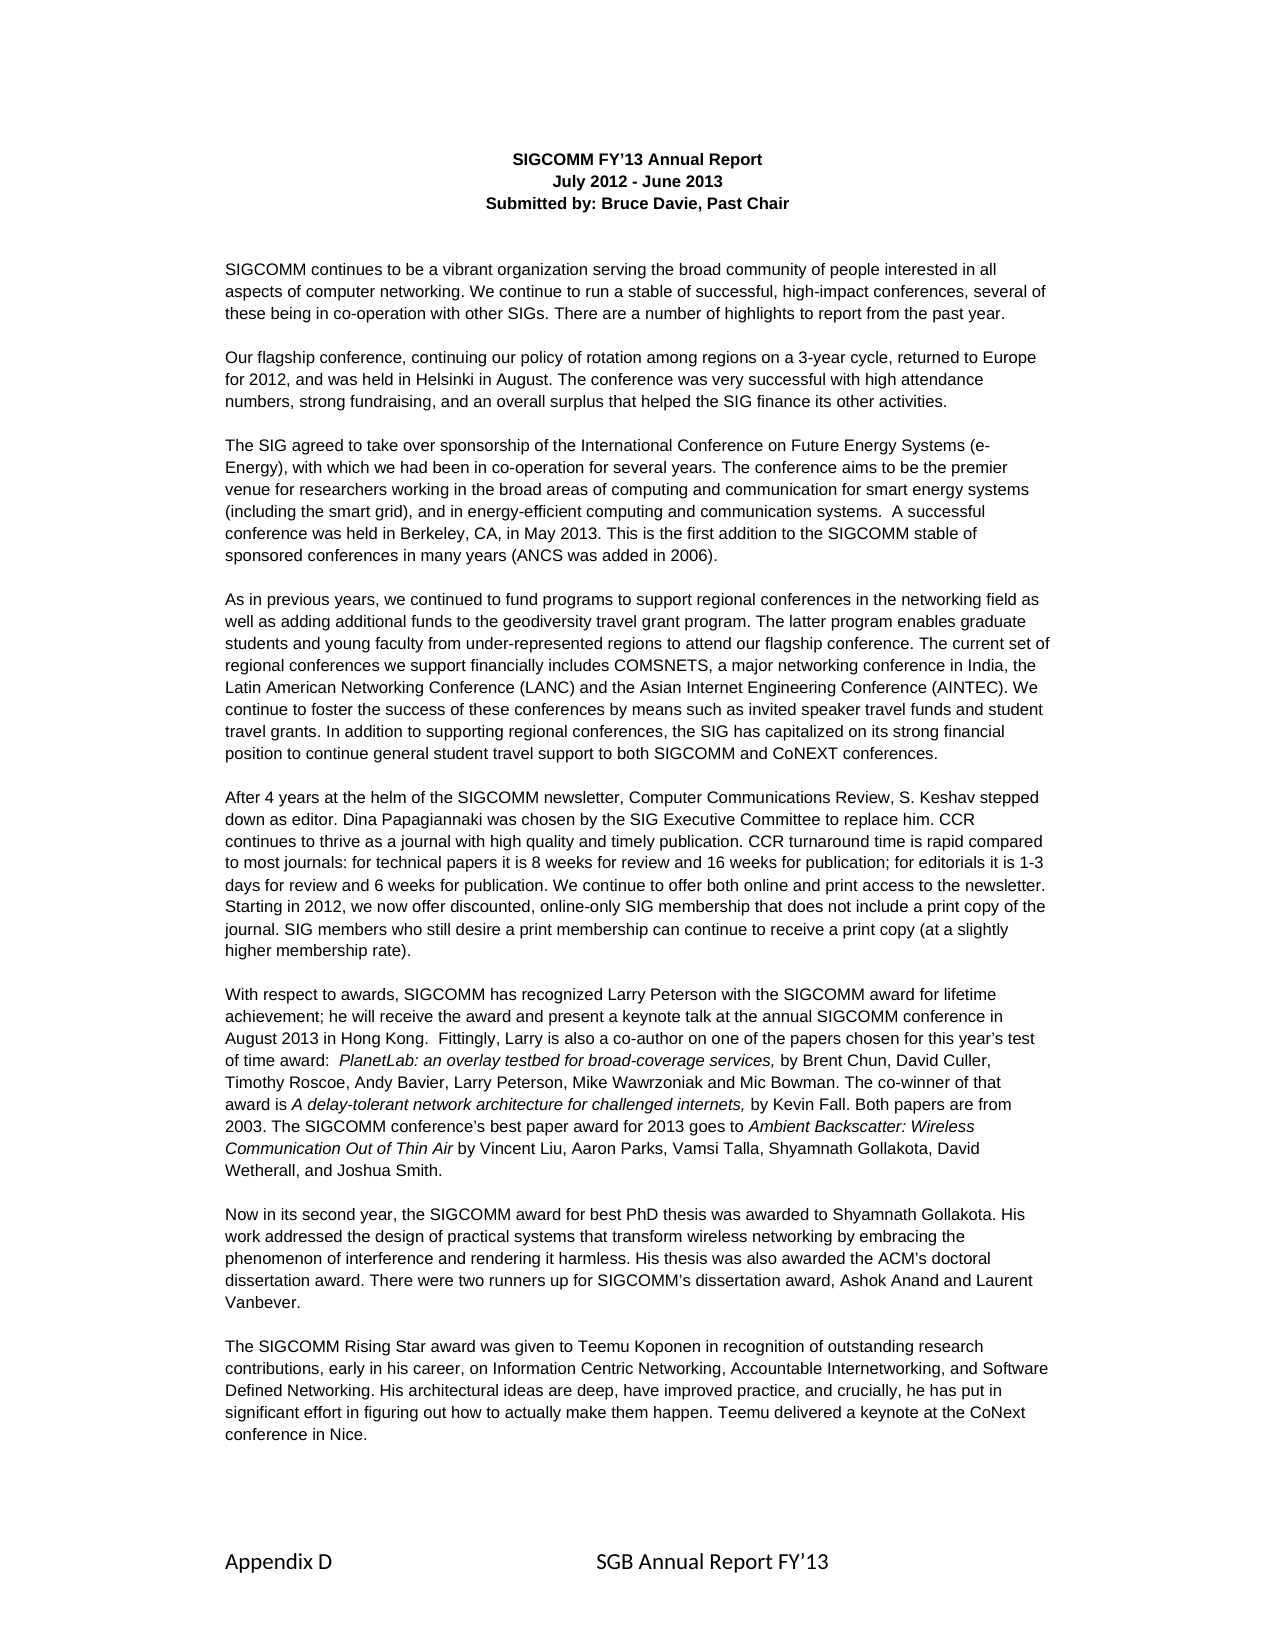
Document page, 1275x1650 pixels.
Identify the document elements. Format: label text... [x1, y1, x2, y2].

text Our flagship conference, continuing our policy of rotation among regions on a 3-year cycle, returned to Europe for 2012, and was held in Helsinki in August. The conference was very successful with high attendance numbers, strong fundraising, and an overall surplus that helped the SIG finance its other activities. [225, 348, 1050, 411]
text Submitted by: Bruce Davie, Past Chair [225, 194, 1050, 213]
text SIGCOMM continues to be a vibrant organization serving the broad community of people interested in all aspects of computer networking. We continue to run a stable of successful, high-impact conferences, several of these being in co-operation with other SIGs. There are a number of highlights to report from the past year. [225, 260, 1050, 323]
text The SIGCOMM Rising Star award was given to Teemu Koponen in recognition of outstanding research contributions, early in his career, on Information Centric Networking, Accountable Internetworking, and Software Defined Networking. His architectural ideas are deep, have improved practice, and crucially, he has put in significant effort in figuring out how to actually make them happen. Teemu delivered a keynote at the CoNext conference in Nice. [225, 1337, 1050, 1444]
text SIGCOMM FY’13 Annual Report [225, 150, 1050, 169]
text After 4 years at the helm of the SIGCOMM newsletter, Computer Communications Review, S. Keshav stepped down as editor. Dina Papagiannaki was chosen by the SIG Executive Committee to replace him. CCR continues to thrive as a journal with high quality and timely publication. CCR turnaround time is rapid compared to most journals: for technical papers it is 8 weeks for review and 16 weeks for publication; for editorials it is 1-3 days for review and 6 weeks for publication. We continue to offer both online and print access to the newsletter. Starting in 2012, we now offer discounted, online-only SIG membership that does not include a print copy of the journal. SIG members who still desire a print membership can continue to receive a print copy (at a slightly higher membership rate). [225, 787, 1050, 960]
text As in previous years, we continued to fund programs to support regional conferences in the networking field as well as adding additional funds to the geodiversity travel grant program. The latter program enables graduate students and young faculty from under-represented regions to attend our flagship conference. The current set of regional conferences we support financially includes COMSNETS, a major networking conference in India, the Latin American Networking Conference (LANC) and the Asian Internet Engineering Conference (AINTEC). We continue to foster the success of these conferences by means such as invited speaker travel funds and student travel grants. In addition to supporting regional conferences, the SIG has capitalized on its strong financial position to continue general student travel support to both SIGCOMM and CoNEXT conferences. [225, 589, 1050, 763]
text With respect to awards, SIGCOMM has recognized Larry Peterson with the SIGCOMM award for lifetime achievement; he will receive the award and present a keynote talk at the annual SIGCOMM conference in August 2013 in Hong Kong. Fittingly, Larry is also a co-author on one of the papers chosen for this year’s test of time award: PlanetLab: an overlay testbed for broad-coverage services, by Brent Chun, David Culler, Timothy Roscoe, Andy Bavier, Larry Peterson, Mike Wawrzoniak and Mic Bowman. The co-winner of that award is A delay-tolerant network architecture for challenged internets, by Kevin Fall. Both papers are from 2003. The SIGCOMM conference’s best paper award for 2013 goes to Ambient Backscatter: Wireless Communication Out of Thin Air by Vincent Liu, Aaron Parks, Vamsi Talla, Shyamnath Gollakota, David Wetherall, and Joshua Smith. [225, 985, 1050, 1180]
text Now in its second year, the SIGCOMM award for best PhD thesis was awarded to Shyamnath Gollakota. His work addressed the design of practical systems that transform wireless networking by embracing the phenomenon of interference and rendering it harmless. His thesis was also awarded the ACM’s doctoral dissertation award. There were two runners up for SIGCOMM’s dissertation award, Ashok Anand and Laurent Vanbever. [225, 1205, 1050, 1312]
text The SIG agreed to take over sponsorship of the International Conference on Future Energy Systems (e-Energy), with which we had been in co-operation for several years. The conference aims to be the premier venue for researchers working in the broad areas of computing and communication for smart energy systems (including the smart grid), and in energy-efficient computing and communication systems. A successful conference was held in Berkeley, CA, in May 2013. This is the first addition to the SIGCOMM stable of sponsored conferences in many years (ANCS was added in 2006). [225, 436, 1050, 565]
text July 2012 - June 2013 [225, 172, 1050, 191]
